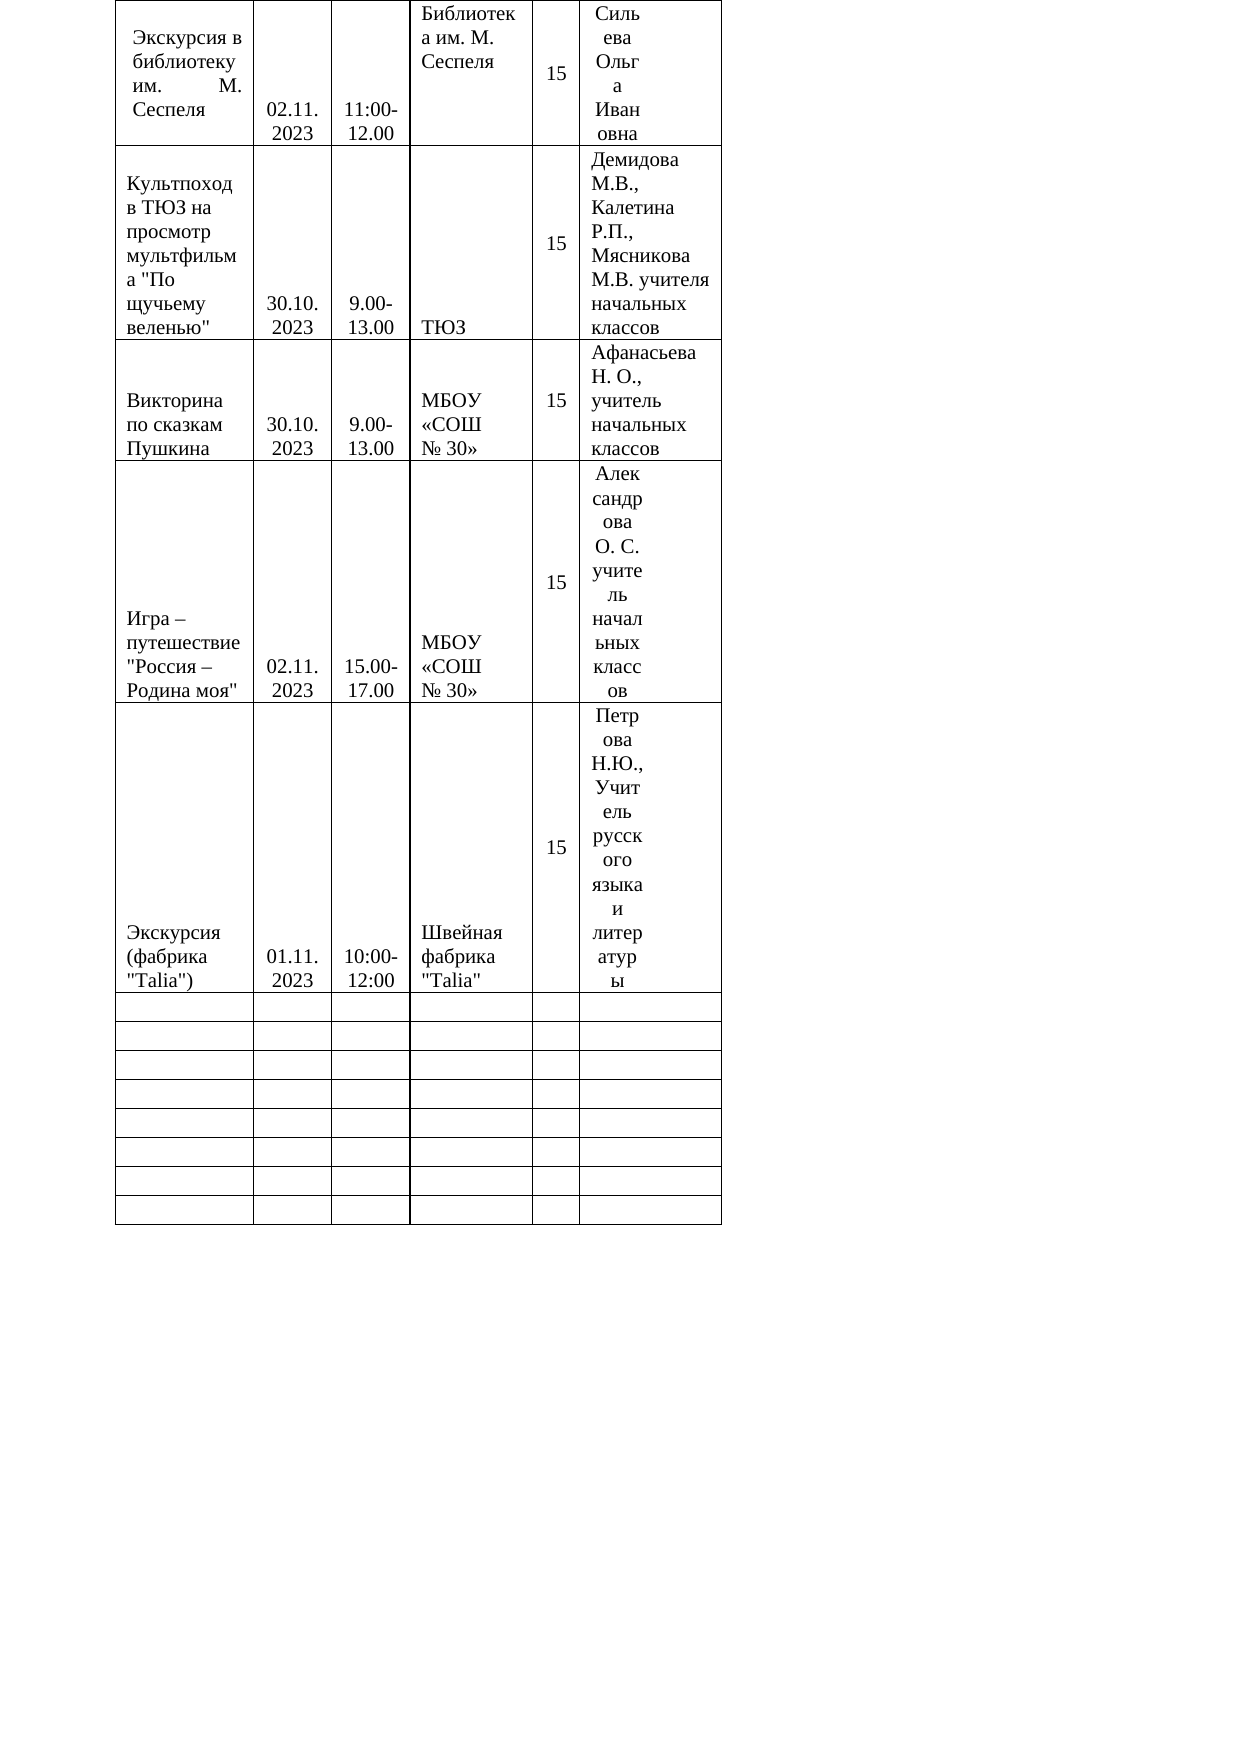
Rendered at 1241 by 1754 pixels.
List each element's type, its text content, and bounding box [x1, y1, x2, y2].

table_cell [254, 1196, 331, 1224]
table_cell [116, 1051, 253, 1079]
table_cell [411, 1138, 532, 1166]
table_cell 15 [533, 340, 579, 460]
table_cell 30.10.2023 [254, 340, 331, 460]
table_cell [332, 1022, 409, 1050]
table_cell [116, 1109, 253, 1137]
table_cell [580, 993, 721, 1021]
table_cell [332, 1080, 409, 1108]
table_cell Афанасьева Н. О., учитель начальных классов [580, 340, 721, 460]
table_cell 15 [533, 146, 579, 339]
table_cell 15 [533, 461, 579, 702]
table_cell [533, 1080, 579, 1108]
table_cell [411, 1167, 532, 1195]
table_cell [332, 1051, 409, 1079]
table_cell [411, 1, 532, 145]
table_cell [116, 1022, 253, 1050]
table_cell ТЮЗ [411, 146, 532, 339]
table_cell [580, 1196, 721, 1224]
table_cell 30.10.2023 [254, 146, 331, 339]
table_cell Игра – путешествие "Россия – Родина моя" [116, 461, 253, 702]
table_cell [332, 1167, 409, 1195]
table_cell [254, 1167, 331, 1195]
table_cell [411, 1196, 532, 1224]
table_cell [580, 1051, 721, 1079]
table_cell [533, 1109, 579, 1137]
table_cell 10:00-12:00 [332, 703, 409, 992]
table_cell Швейная фабрика "Talia" [411, 703, 532, 992]
table_cell [332, 1138, 409, 1166]
table_cell Культпоход в ТЮЗ на просмотр мультфильма "По щучьему веленью" [116, 146, 253, 339]
table_cell 15.00-17.00 [332, 461, 409, 702]
table_cell 02.11.2023 [254, 461, 331, 702]
table_cell [116, 1080, 253, 1108]
table_cell Экскурсия (фабрика "Talia") [116, 703, 253, 992]
table_cell 9.00-13.00 [332, 340, 409, 460]
table_cell 02.11.2023 [254, 1, 331, 145]
table_cell [580, 1138, 721, 1166]
table_cell [332, 993, 409, 1021]
table_cell 9.00-13.00 [332, 146, 409, 339]
table_cell Демидова М.В., Калетина Р.П., Мясникова М.В. учителя начальных классов [580, 146, 721, 339]
table_cell МБОУ «СОШ № 30» [411, 461, 532, 702]
table_cell [116, 1138, 253, 1166]
table_cell МБОУ «СОШ № 30» [411, 340, 532, 460]
table_cell Сильева Ольга Ивановна [580, 1, 721, 145]
table_cell 11:00-12.00 [332, 1, 409, 145]
table_cell [332, 1109, 409, 1137]
table_cell 15 [533, 1, 579, 145]
table_cell [580, 1109, 721, 1137]
table_cell [254, 1022, 331, 1050]
table_cell [411, 1051, 532, 1079]
table_cell [411, 1109, 532, 1137]
table_cell 01.11.2023 [254, 703, 331, 992]
table_cell Экскурсия в библиотеку им. М. Сеспеля [116, 1, 253, 145]
table_cell [254, 1051, 331, 1079]
table_cell [116, 1167, 253, 1195]
table_cell [254, 1109, 331, 1137]
table_cell [533, 1022, 579, 1050]
table_cell [580, 1022, 721, 1050]
table_cell [411, 993, 532, 1021]
table_cell Викторина по сказкам Пушкина [116, 340, 253, 460]
table_cell [533, 993, 579, 1021]
table_cell Александрова О. С. учитель начальных классов [580, 461, 721, 702]
table_cell [533, 1196, 579, 1224]
table_cell [533, 1138, 579, 1166]
table_cell [533, 1051, 579, 1079]
table_cell [580, 1167, 721, 1195]
table_cell [533, 1167, 579, 1195]
table_cell [580, 1080, 721, 1108]
table_cell Петрова Н.Ю., Учитель русского языка и литературы [580, 703, 721, 992]
table_cell [254, 993, 331, 1021]
table_cell [116, 1196, 253, 1224]
table_cell [411, 1022, 532, 1050]
table_cell [254, 1138, 331, 1166]
table_cell [116, 993, 253, 1021]
table_cell 15 [533, 703, 579, 992]
table_cell [254, 1080, 331, 1108]
table_cell [332, 1196, 409, 1224]
table_cell [411, 1080, 532, 1108]
